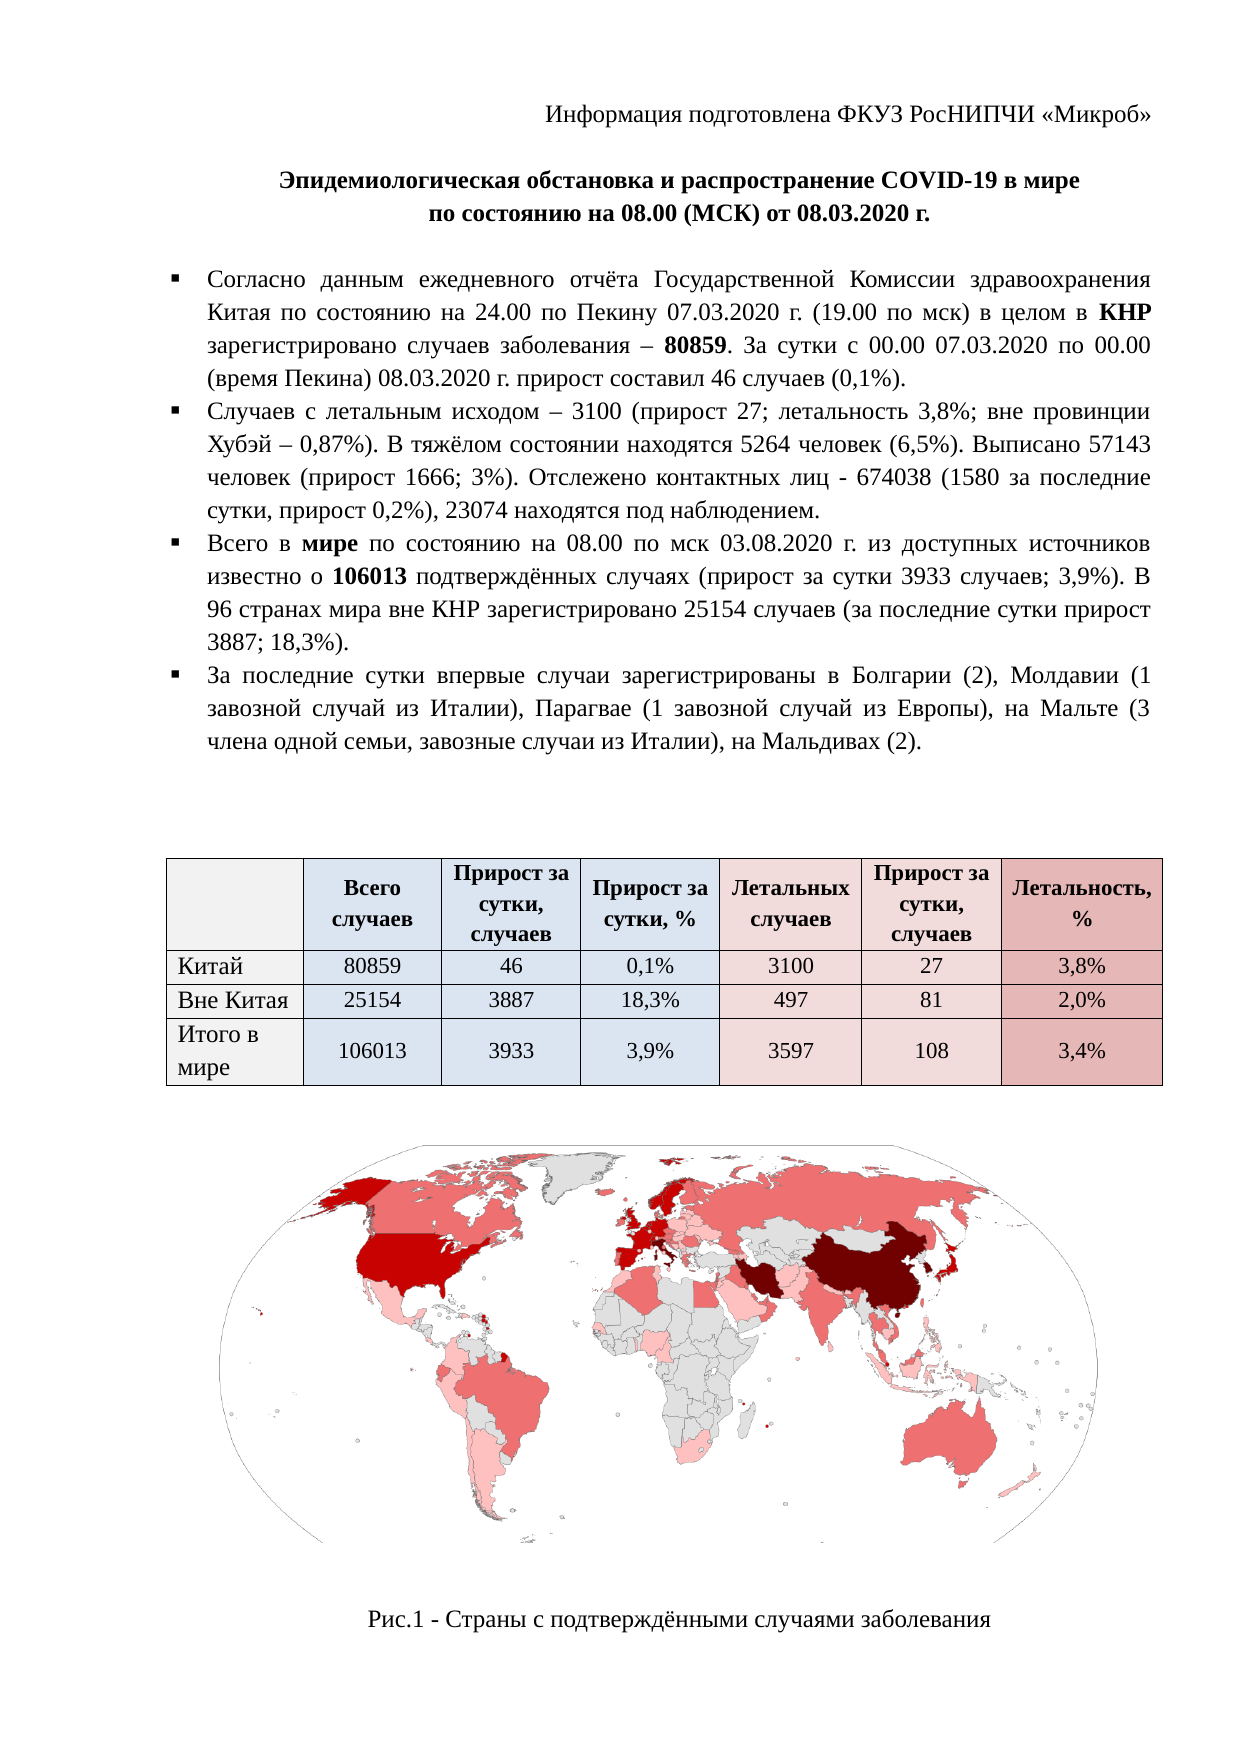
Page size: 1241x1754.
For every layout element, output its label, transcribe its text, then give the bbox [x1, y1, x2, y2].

table_cell 106013 [304, 1019, 441, 1085]
table_header Прирост за сутки, случаев [442, 859, 580, 950]
table_header Прирост за сутки, % [581, 859, 719, 950]
list Эпидемиологическая обстановка и распространение COVID-19 в мире [207, 165, 1152, 194]
table_cell 3597 [720, 1019, 861, 1085]
table_cell 2,0% [1002, 985, 1162, 1018]
table_cell 81 [862, 985, 1001, 1018]
table_cell 497 [720, 985, 861, 1018]
table_cell Итого в мире [167, 1019, 303, 1085]
table_cell 46 [442, 951, 580, 984]
table_cell 80859 [304, 951, 441, 984]
table_cell 3,8% [1002, 951, 1162, 984]
list Всего в мире по состоянию на 08.00 по мск 03.08.2020 г. из доступных источников известно о 106013 подтверждённых случаях (прирост за сутки 3933 случаев; 3,9%). В 96 странах мира вне КНР зарегистрировано 25154 случаев (за последние сутки прирост 3887; 18,3%). [169, 528, 1152, 656]
table_cell 3,4% [1002, 1019, 1162, 1085]
table_cell 25154 [304, 985, 441, 1018]
table_header [167, 859, 303, 950]
table_cell 18,3% [581, 985, 719, 1018]
table_cell 27 [862, 951, 1001, 984]
table_cell 0,1% [581, 951, 719, 984]
table_header Летальность, % [1002, 859, 1162, 950]
table_cell Китай [167, 951, 303, 984]
list Информация подготовлена ФКУЗ РосНИПЧИ «Микроб» [207, 99, 1152, 128]
list по состоянию на 08.00 (МСК) от 08.03.2020 г. [207, 198, 1152, 227]
table_cell 3,9% [581, 1019, 719, 1085]
list За последние сутки впервые случаи зарегистрированы в Болгарии (2), Молдавии (1 завозной случай из Италии), Парагвае (1 завозной случай из Европы), на Мальте (3 члена одной семьи, завозные случаи из Италии), на Мальдивах (2). [169, 660, 1152, 755]
table_cell Вне Китая [167, 985, 303, 1018]
table_header Летальных случаев [720, 859, 861, 950]
table_cell 3887 [442, 985, 580, 1018]
list Согласно данным ежедневного отчёта Государственной Комиссии здравоохранения Китая по состоянию на 24.00 по Пекину 07.03.2020 г. (19.00 по мск) в целом в КНР зарегистрировано случаев заболевания – 80859. За сутки с 00.00 07.03.2020 по 00.00 (время Пекина) 08.03.2020 г. прирост составил 46 случаев (0,1%). [169, 264, 1152, 392]
table_header Прирост за сутки, случаев [862, 859, 1001, 950]
table_header Всего случаев [304, 859, 441, 950]
table_cell 3100 [720, 951, 861, 984]
list Случаев с летальным исходом – 3100 (прирост 27; летальность 3,8%; вне провинции Хубэй – 0,87%). В тяжёлом состоянии находятся 5264 человек (6,5%). Выписано 57143 человек (прирост 1666; 3%). Отслежено контактных лиц - 674038 (1580 за последние сутки, прирост 0,2%), 23074 находятся под наблюдением. [169, 396, 1152, 524]
table_cell 108 [862, 1019, 1001, 1085]
text Рис.1 - Страны с подтверждёнными случаями заболевания [177, 1604, 1152, 1633]
table_cell 3933 [442, 1019, 580, 1085]
picture [183, 1143, 1145, 1543]
